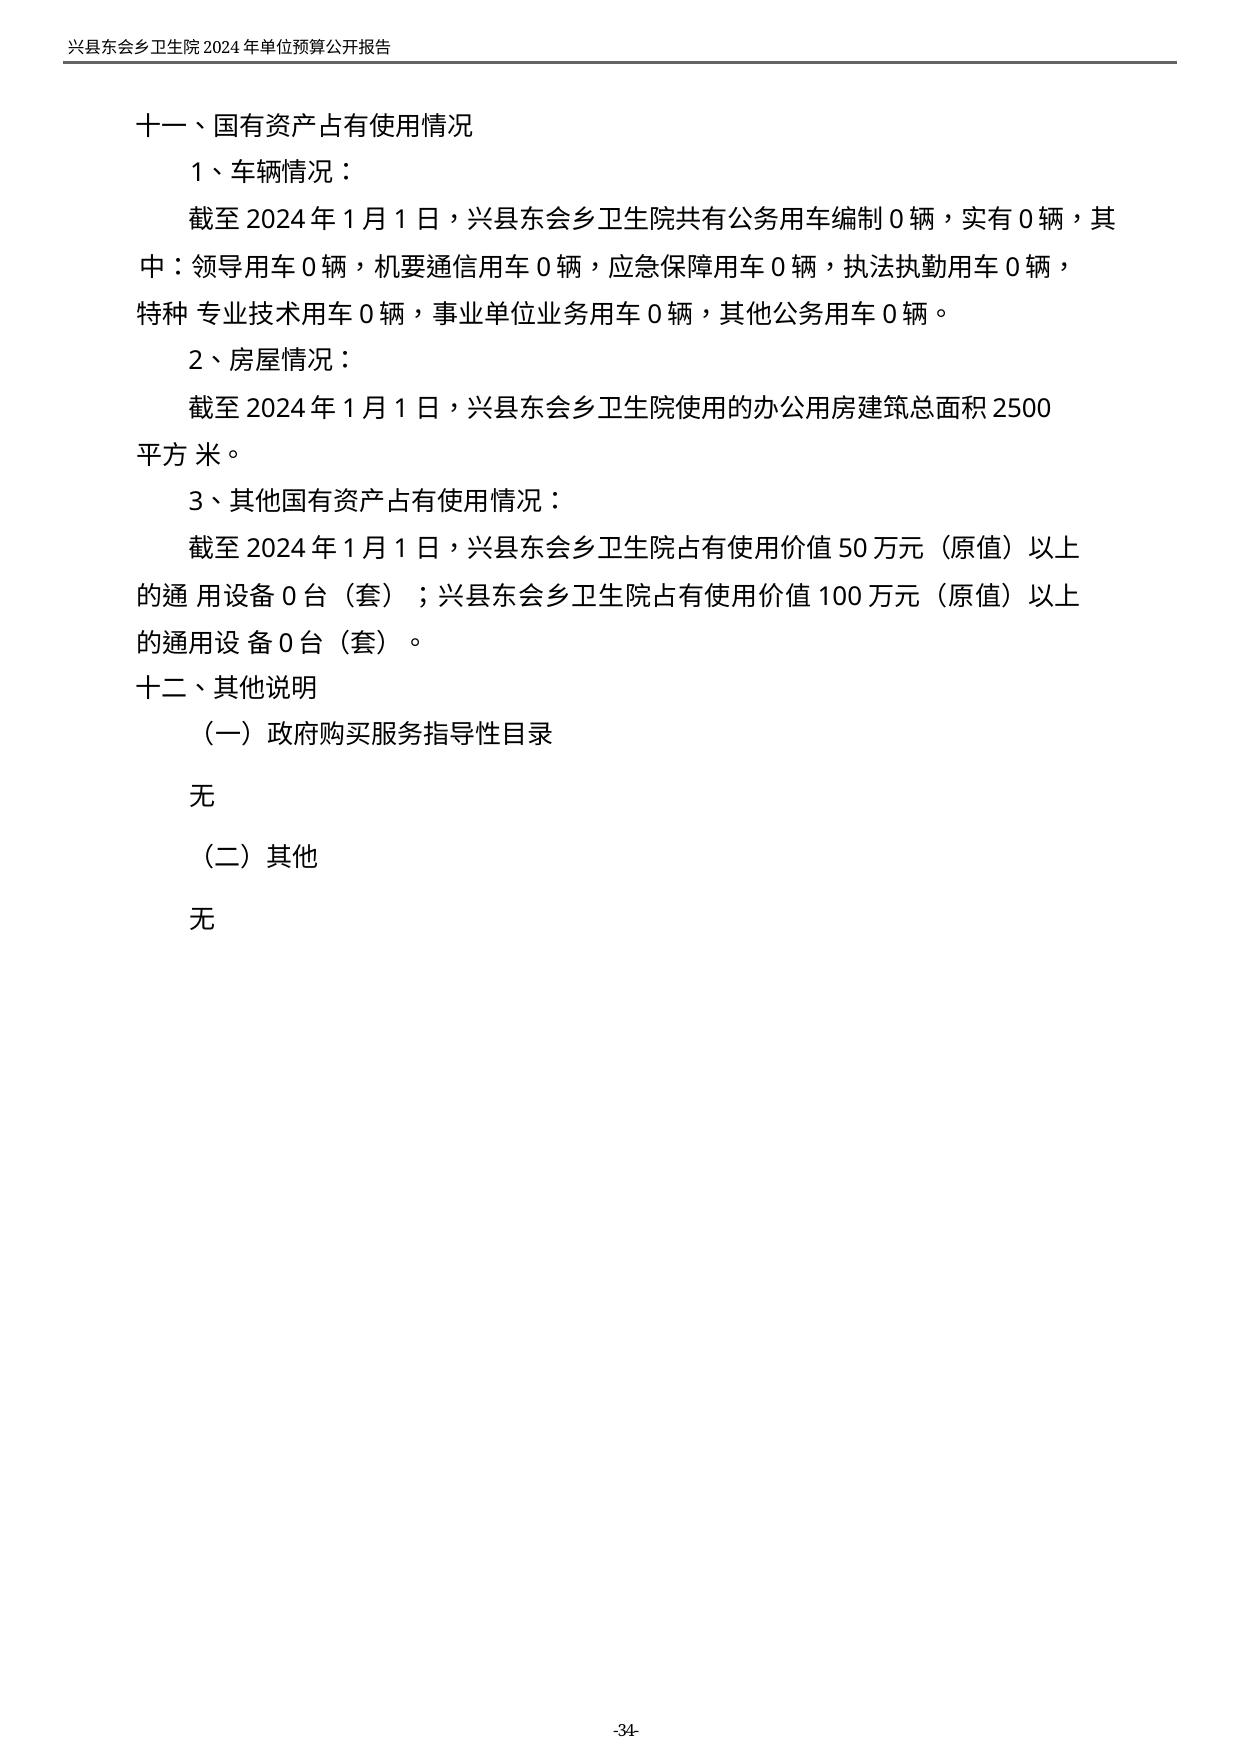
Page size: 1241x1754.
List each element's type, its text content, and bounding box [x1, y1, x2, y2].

text 3、其他国有资产占有使用情况： [188, 484, 1240, 516]
text 2、房屋情况： [188, 343, 1240, 376]
text （二）其他 [189, 841, 1240, 873]
text （一）政府购买服务指导性目录 [189, 718, 1240, 751]
text 截至2024年1月1 日，兴县东会乡卫生院共有公务用车编制0辆，实有0辆，其 [188, 202, 1240, 235]
text 十二、其他说明 [135, 672, 1240, 704]
text 无 [189, 902, 1240, 935]
text 截至2024年1月1 日，兴县东会乡卫生院占有使用价值50万元（原值）以上的通 用设备0台（套）；兴县东会乡卫生院占有使用价值100万元（原值）以上的通用设 备0台（套）。 [136, 530, 1081, 660]
text 无 [189, 779, 1240, 812]
text 中：领导用车0辆，机要通信用车0辆，应急保障用车0辆，执法执勤用车0辆，特种 专业技术用车0辆，事业单位业务用车0辆，其他公务用车0辆。 [136, 248, 1083, 331]
text 截至2024年1月1 日，兴县东会乡卫生院使用的办公用房建筑总面积2500平方 米。 [136, 389, 1055, 472]
text 1、车辆情况： [190, 156, 1240, 188]
text 十一、国有资产占有使用情况 [135, 110, 1240, 142]
